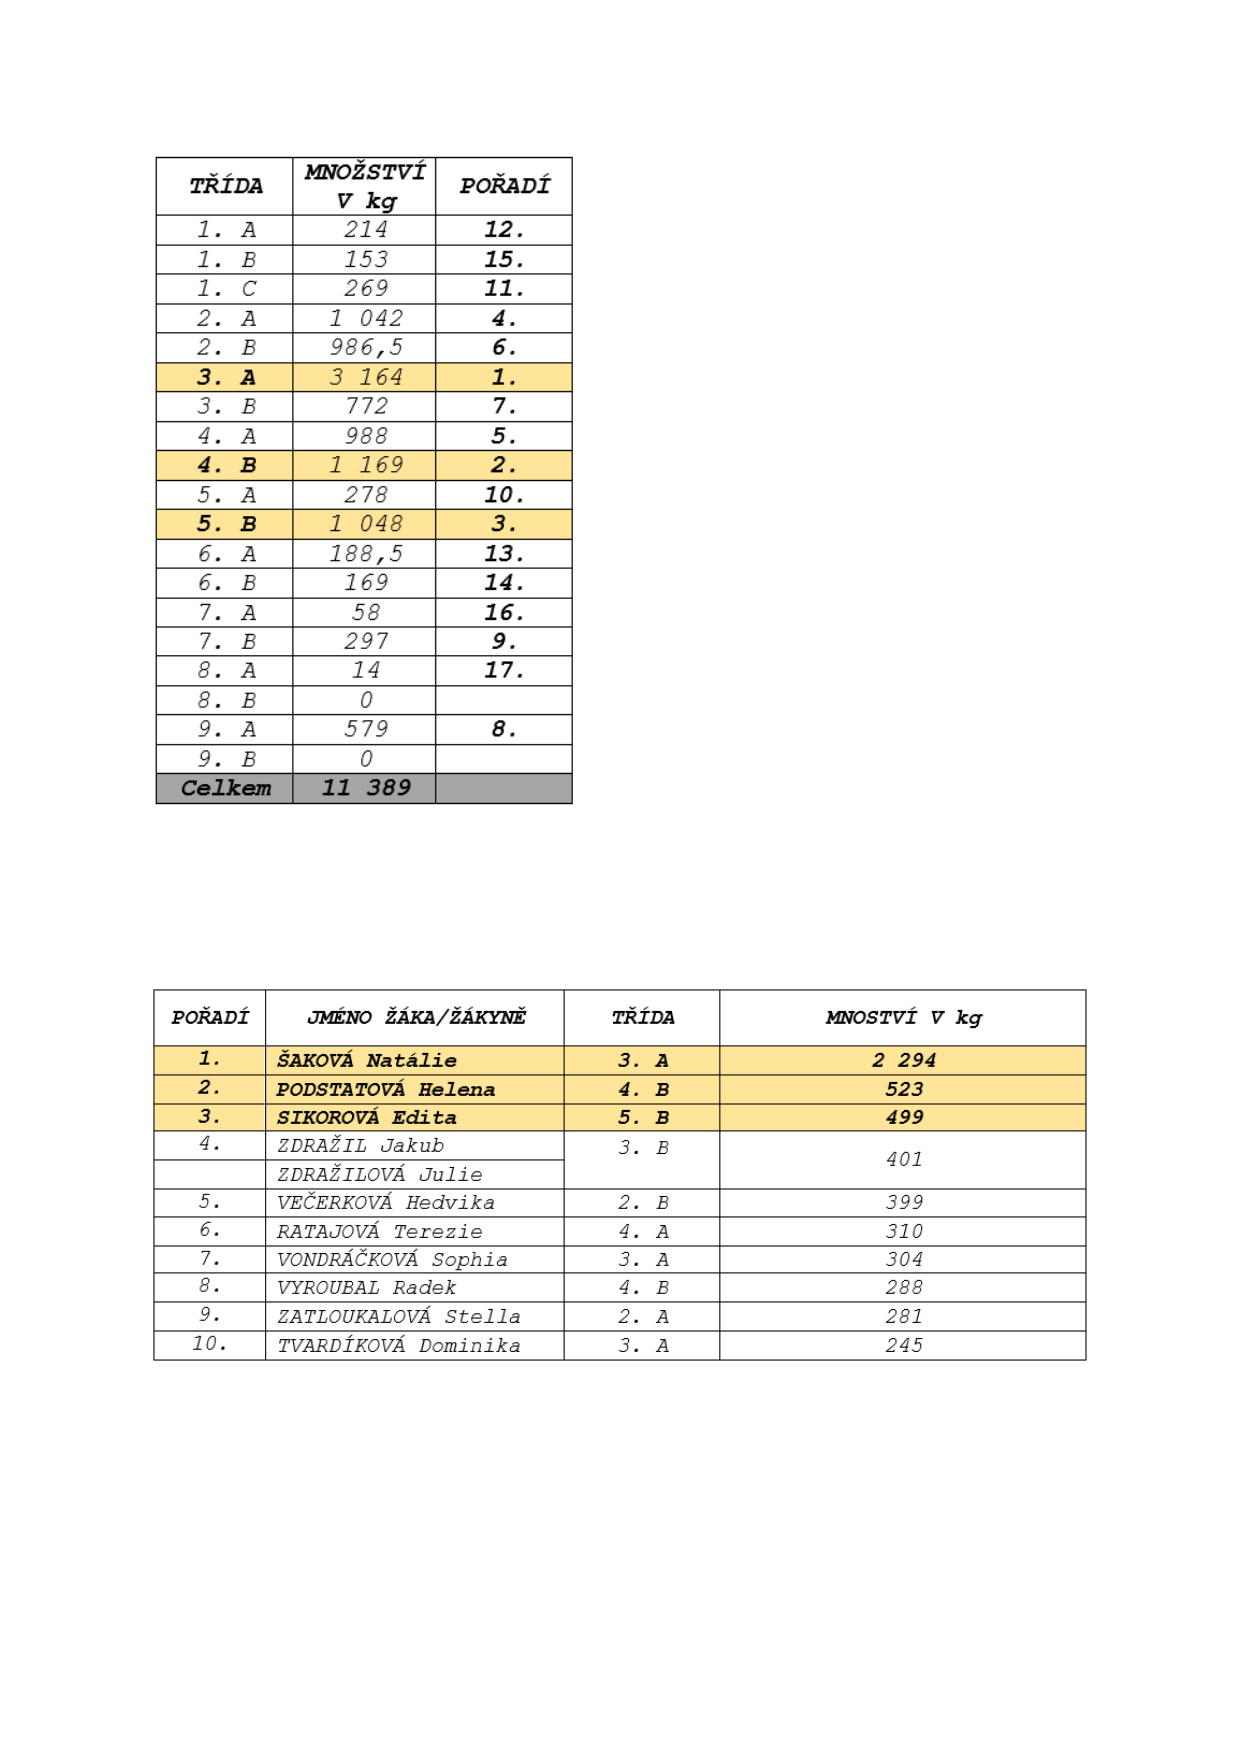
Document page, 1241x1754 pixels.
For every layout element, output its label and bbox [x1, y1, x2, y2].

picture [147, 983, 1093, 1366]
picture [147, 147, 578, 808]
